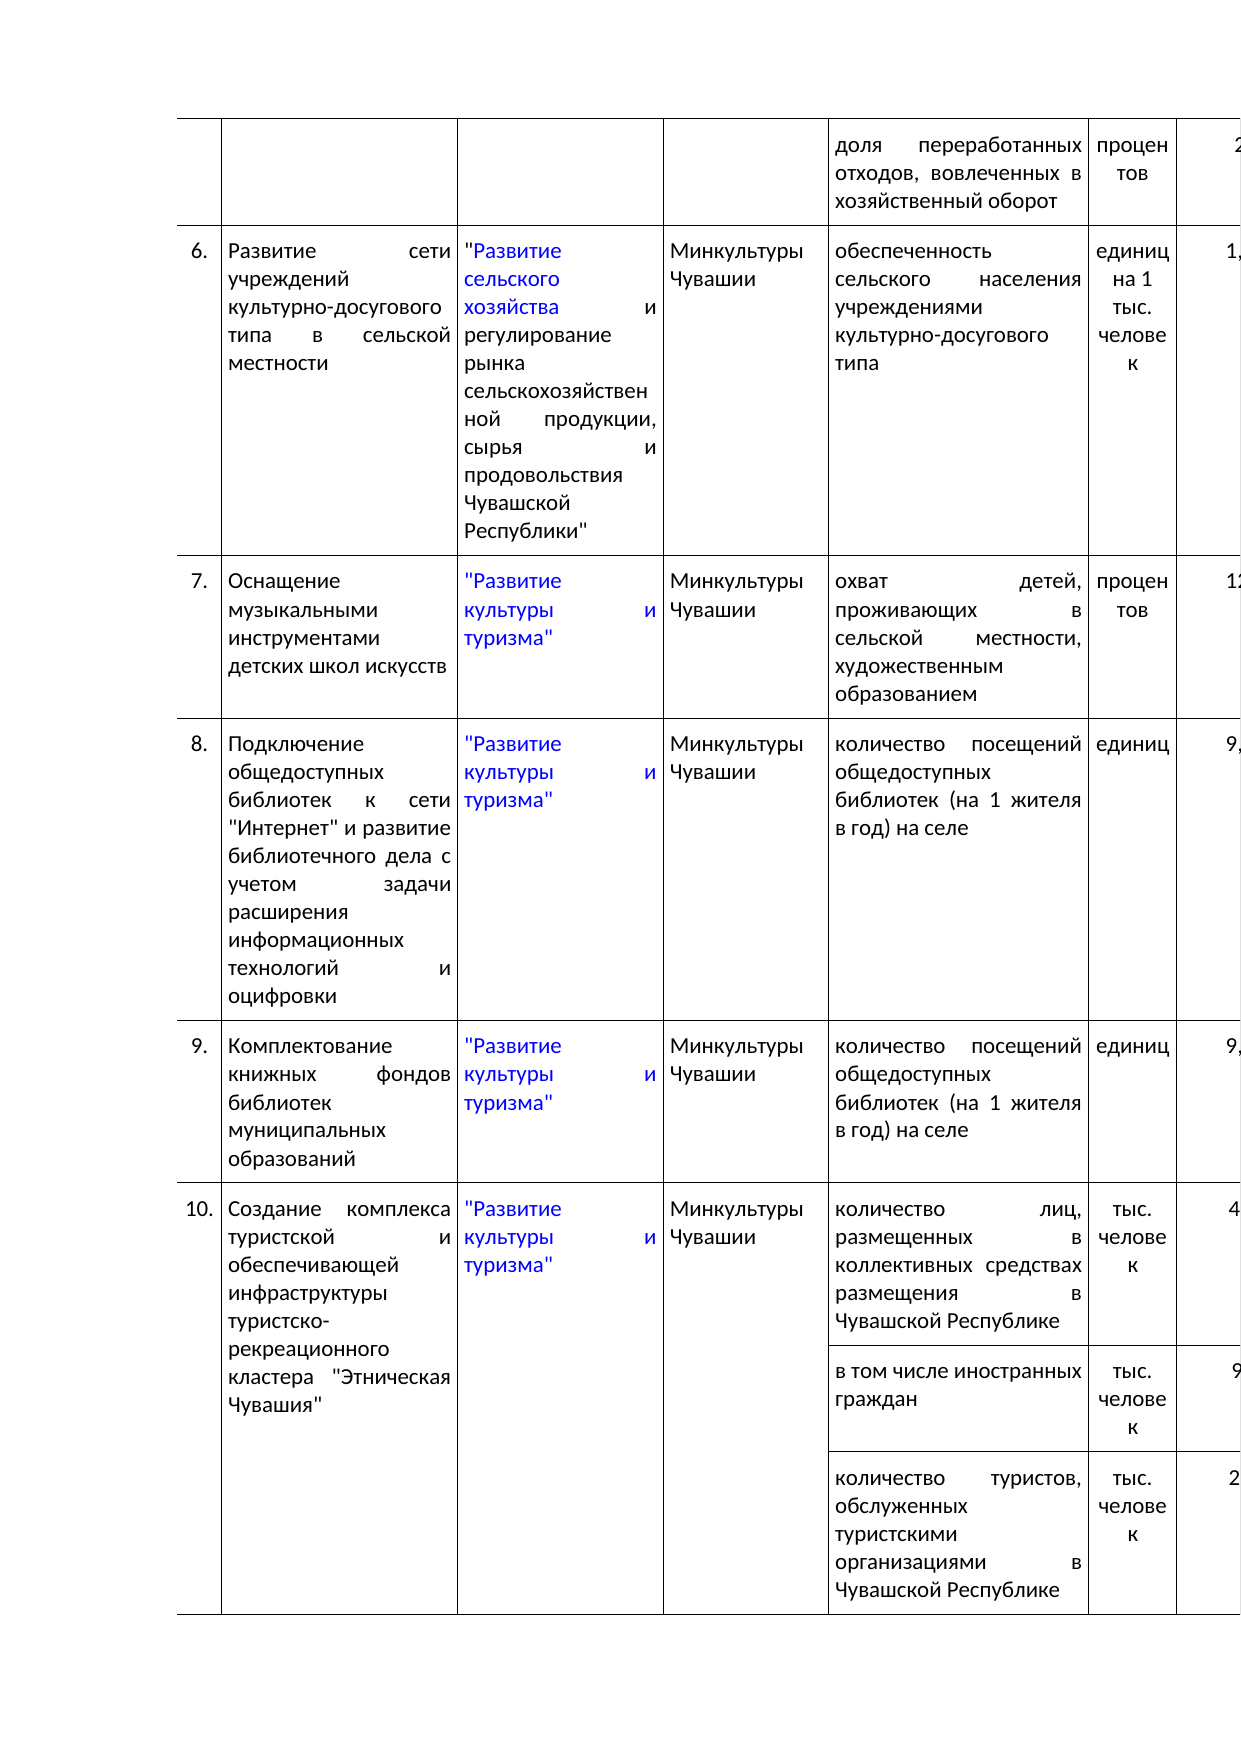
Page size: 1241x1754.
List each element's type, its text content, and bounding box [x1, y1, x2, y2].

table_cell "Развитие культуры и туризма" [458, 1021, 663, 1182]
table_cell Минкультуры Чувашии [664, 1183, 828, 1613]
table_cell 420 [1177, 1183, 1240, 1345]
table_cell единиц [1089, 1021, 1176, 1182]
table_cell 12,5 [1177, 556, 1240, 717]
table_cell Подключение общедоступных библиотек к сети "Интернет" и развитие библиотечного дела с учетом задачи расширения информационных технологий и оцифровки [222, 719, 457, 1020]
table_cell Развитие сети учреждений культурно-досугового типа в сельской местности [222, 226, 457, 555]
table_cell количество посещений общедоступных библиотек (на 1 жителя в год) на селе [829, 1021, 1088, 1182]
table_cell единиц на 1 тыс. человек [1089, 226, 1176, 555]
table_cell тыс. человек [1089, 1452, 1176, 1613]
table_cell 9,7 [1177, 1346, 1240, 1451]
table_cell процентов [1089, 556, 1176, 717]
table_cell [458, 1183, 663, 1613]
table_cell тыс. человек [1089, 1183, 1176, 1345]
table_cell Минкультуры Чувашии [664, 226, 828, 555]
table_cell 6. [177, 226, 221, 555]
table_cell 1,41 [1177, 226, 1240, 555]
table_cell количество лиц, размещенных в коллективных средствах размещения в Чувашской Республике [829, 1183, 1088, 1345]
table_cell единиц [1089, 719, 1176, 1020]
table_cell 230 [1177, 1452, 1240, 1613]
table_cell 9,93 [1177, 719, 1240, 1020]
table_cell "Развитие сельского хозяйства и регулирование рынка сельскохозяйственной продукции, сырья и продовольствия Чувашской Республики" [458, 226, 663, 555]
table_cell тыс. человек [1089, 1346, 1176, 1451]
table_cell доля переработанных отходов, вовлеченных в хозяйственный оборот [829, 119, 1088, 224]
table_cell количество туристов, обслуженных туристскими организациями в Чувашской Республике [829, 1452, 1088, 1613]
table_cell 8. [177, 719, 221, 1020]
table_cell 9. [177, 1021, 221, 1182]
table_cell 10. [177, 1183, 221, 1613]
table_cell "Развитие культуры и туризма" [458, 556, 663, 717]
table_cell в том числе иностранных граждан [829, 1346, 1088, 1451]
table_cell 20 [1177, 119, 1240, 224]
table_cell "Развитие культуры и туризма" [458, 719, 663, 1020]
table_cell Комплектование книжных фондов библиотек муниципальных образований [222, 1021, 457, 1182]
table_cell Минкультуры Чувашии [664, 556, 828, 717]
table_cell процентов [1089, 119, 1176, 224]
table_cell охват детей, проживающих в сельской местности, художественным образованием [829, 556, 1088, 717]
table_cell Оснащение музыкальными инструментами детских школ искусств [222, 556, 457, 717]
table_cell 7. [177, 556, 221, 717]
table_cell обеспеченность сельского населения учреждениями культурно-досугового типа [829, 226, 1088, 555]
table_cell количество посещений общедоступных библиотек (на 1 жителя в год) на селе [829, 719, 1088, 1020]
table_cell Создание комплекса туристской и обеспечивающей инфраструктуры туристско-рекреационного кластера "Этническая Чувашия" [222, 1183, 457, 1613]
table_cell Минкультуры Чувашии [664, 719, 828, 1020]
table_cell Минкультуры Чувашии [664, 1021, 828, 1182]
table_cell 9,93 [1177, 1021, 1240, 1182]
